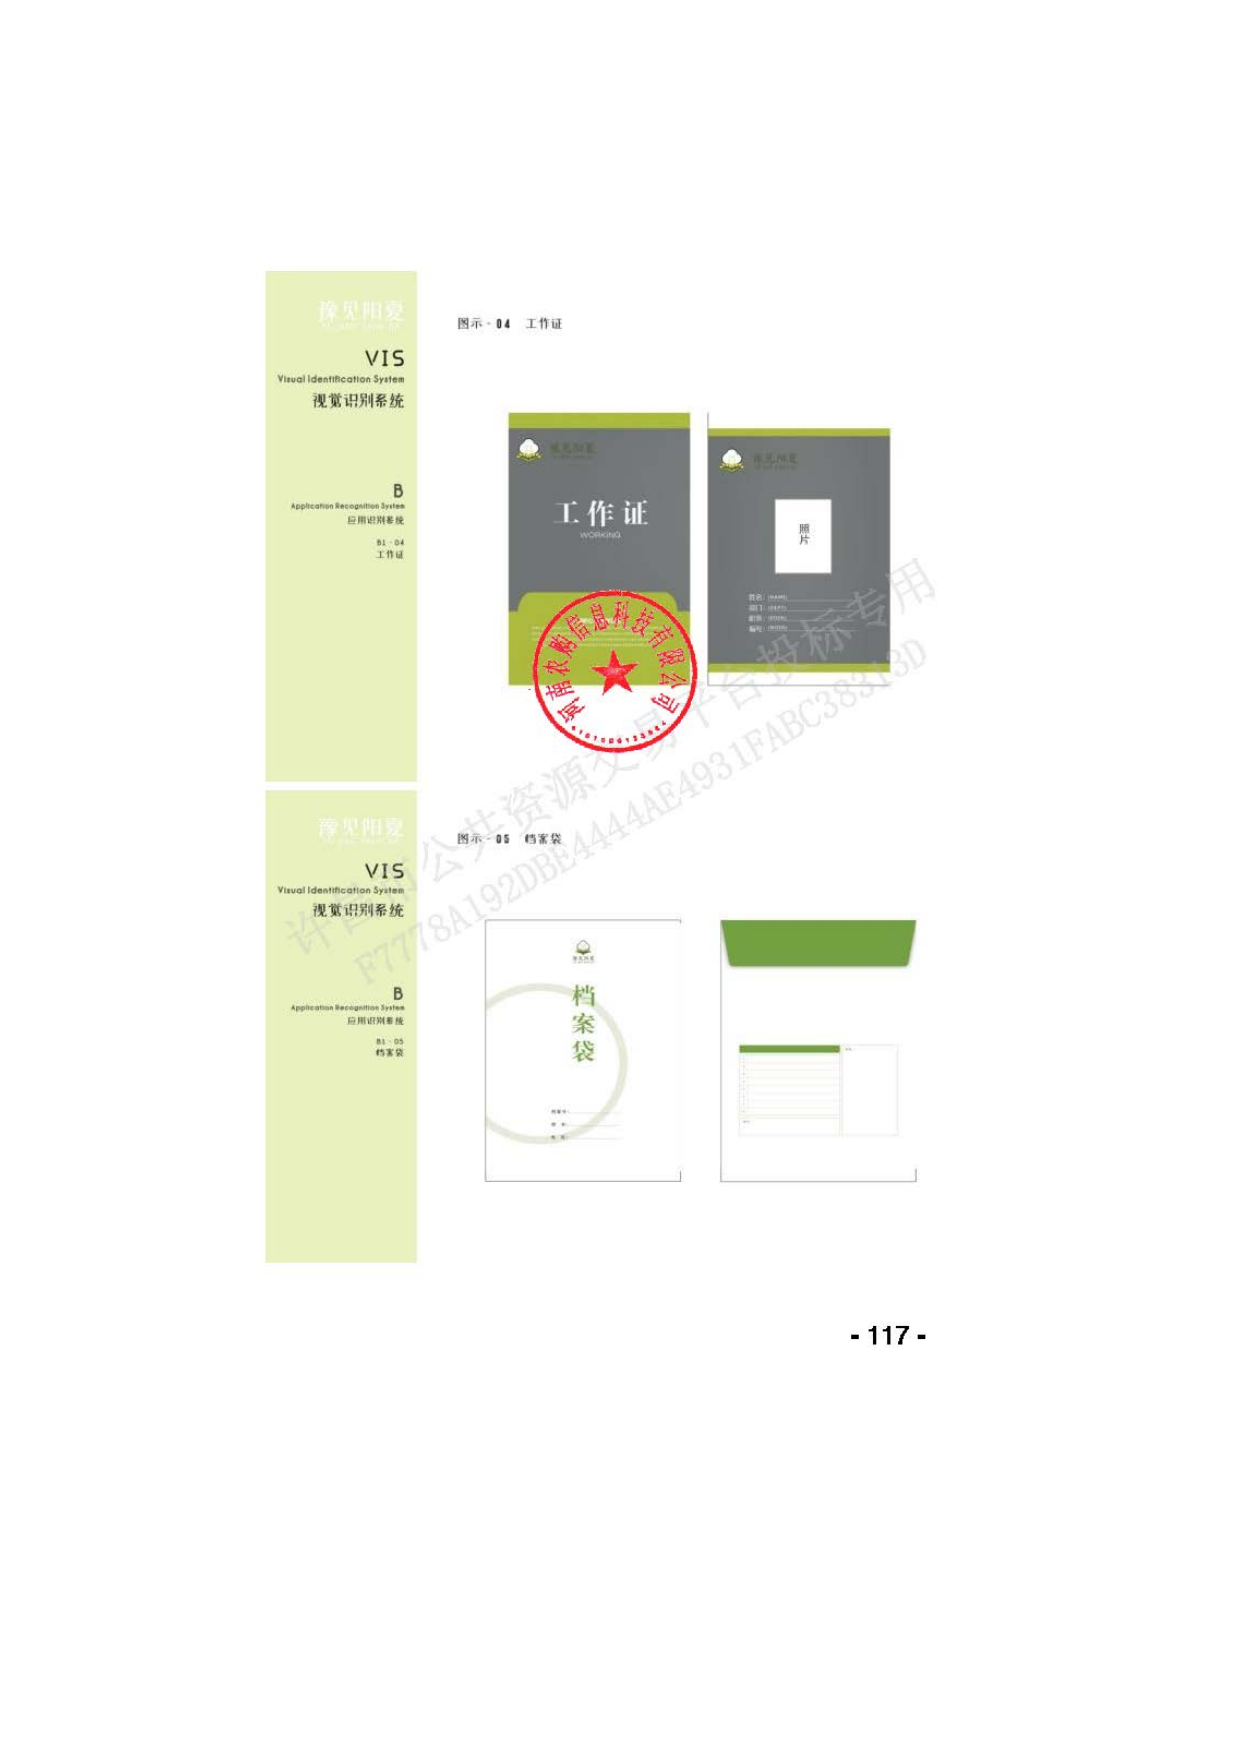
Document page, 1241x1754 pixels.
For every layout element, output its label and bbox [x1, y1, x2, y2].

picture [187, 162, 1053, 1386]
